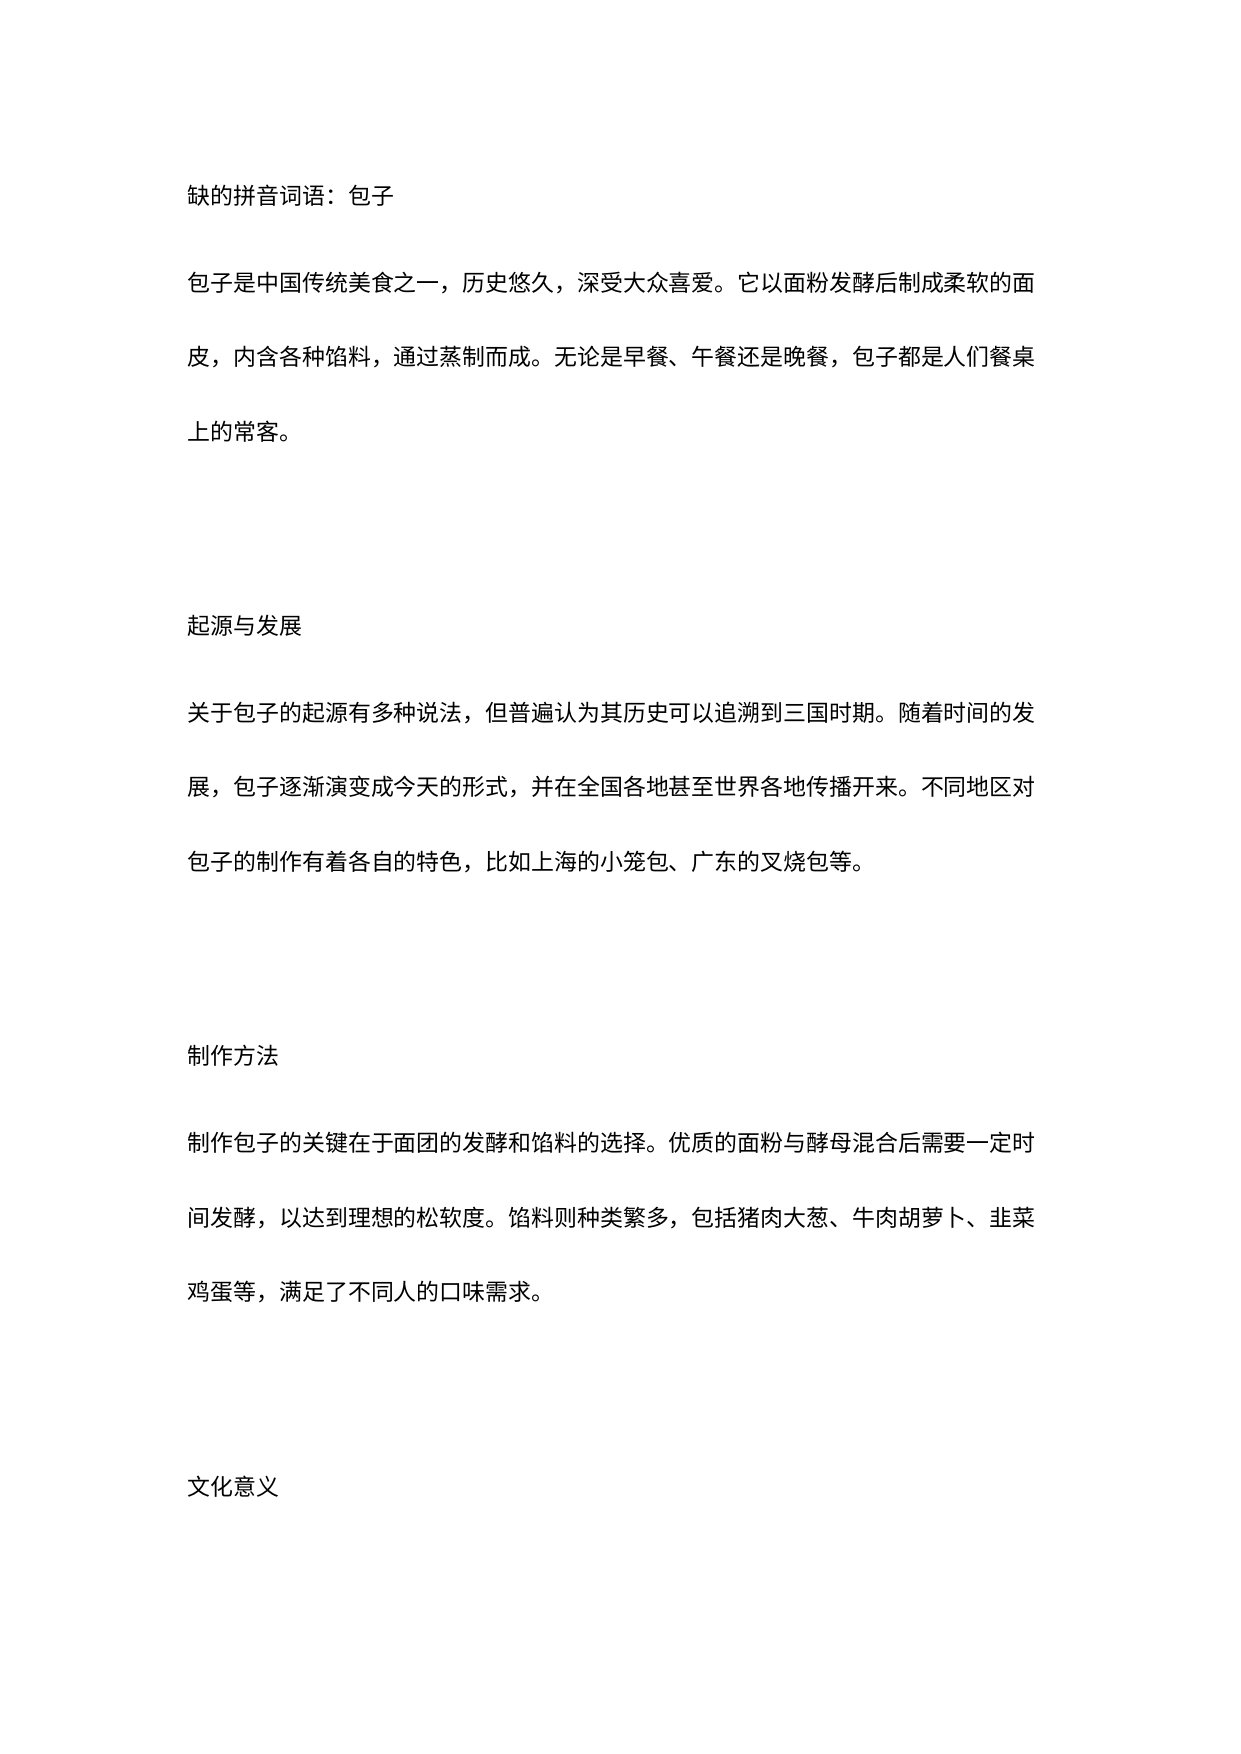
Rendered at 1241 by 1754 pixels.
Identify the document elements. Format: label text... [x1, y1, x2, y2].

text 制作方法 [187, 1022, 1053, 1087]
text 包子是中国传统美食之一，历史悠久，深受大众喜爱。它以面粉发酵后制成柔软的面皮，内含各种馅料，通过蒸制而成。无论是早餐、午餐还是晚餐，包子都是人们餐桌上的常客。 [187, 248, 1053, 463]
text 文化意义 [187, 1453, 1053, 1518]
text 制作包子的关键在于面团的发酵和馅料的选择。优质的面粉与酵母混合后需要一定时间发酵，以达到理想的松软度。馅料则种类繁多，包括猪肉大葱、牛肉胡萝卜、韭菜鸡蛋等，满足了不同人的口味需求。 [187, 1109, 1053, 1323]
text 缺的拼音词语：包子 [187, 162, 1053, 227]
text 起源与发展 [187, 592, 1053, 657]
text 关于包子的起源有多种说法，但普遍认为其历史可以追溯到三国时期。随着时间的发展，包子逐渐演变成今天的形式，并在全国各地甚至世界各地传播开来。不同地区对包子的制作有着各自的特色，比如上海的小笼包、广东的叉烧包等。 [187, 679, 1053, 893]
